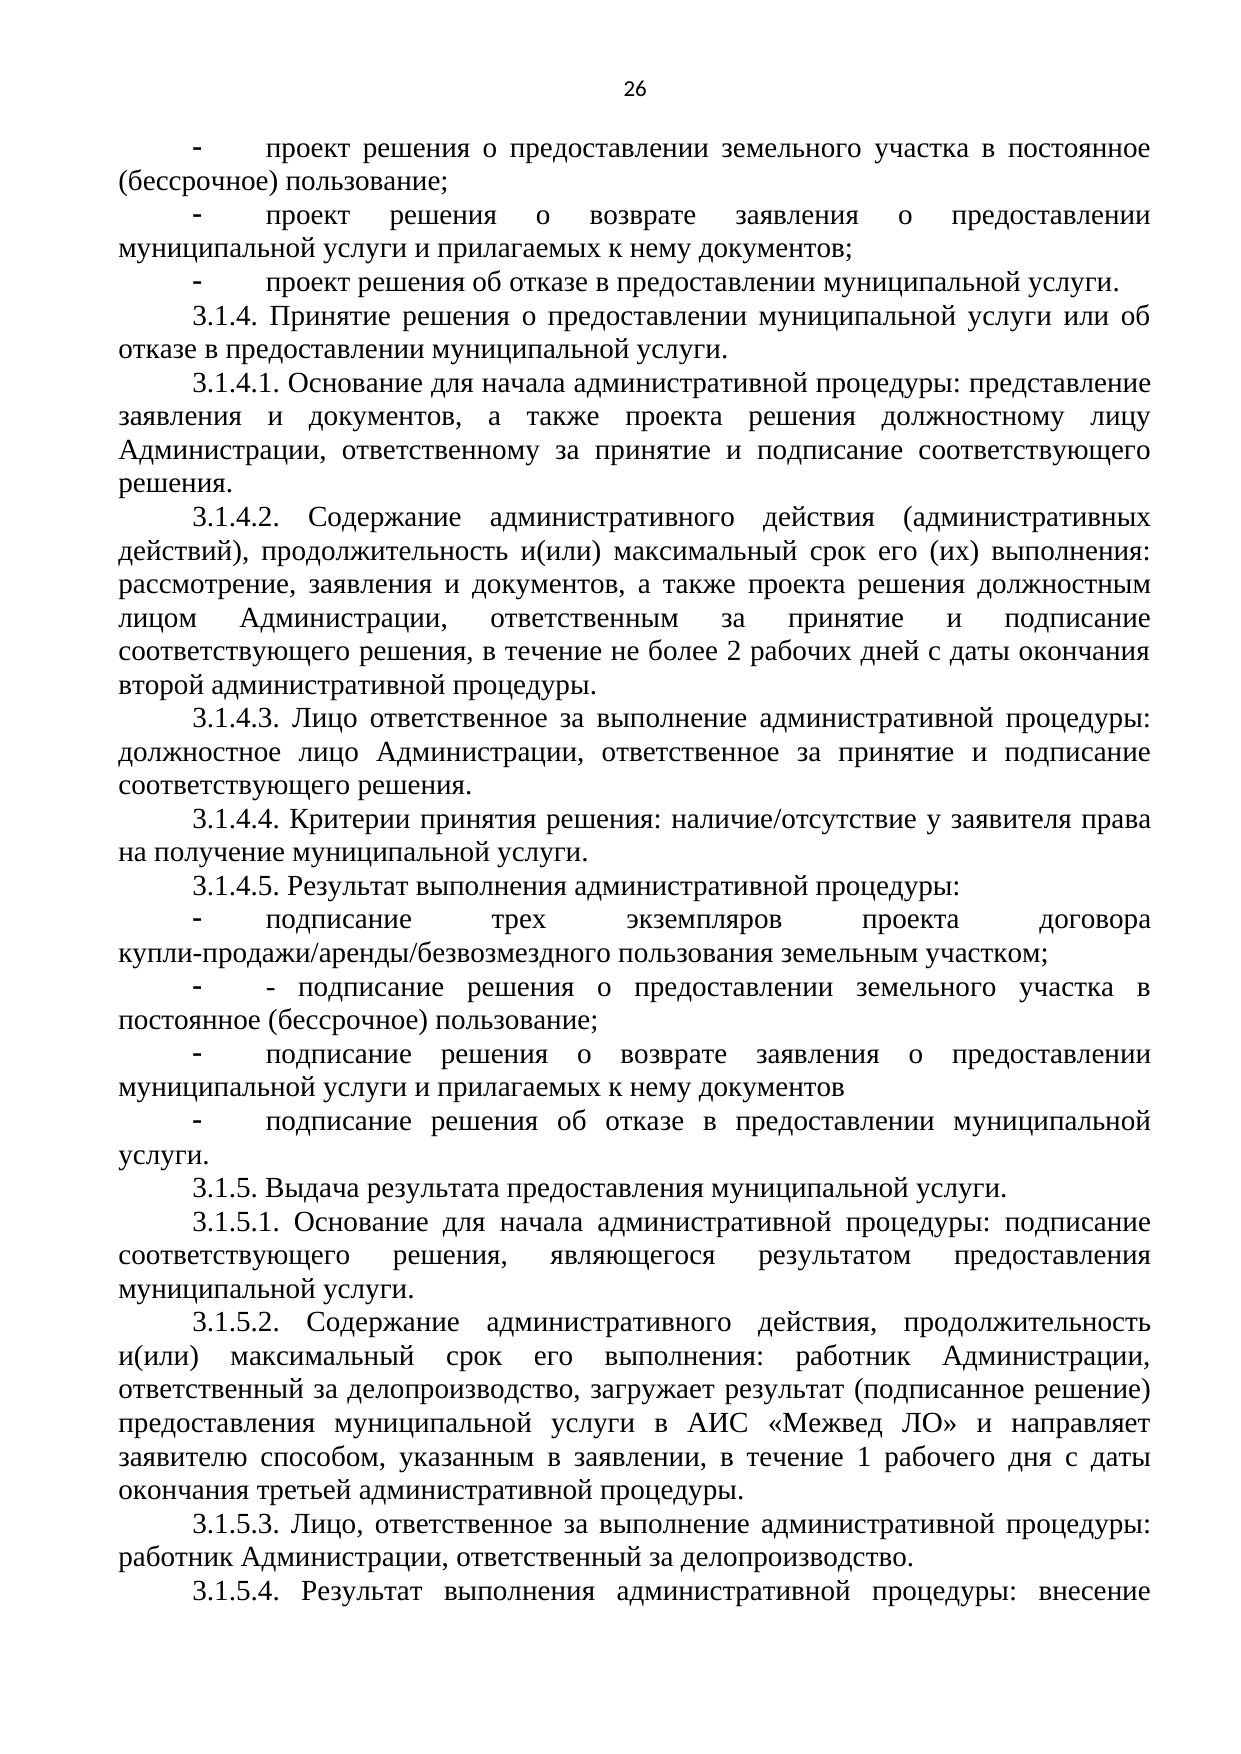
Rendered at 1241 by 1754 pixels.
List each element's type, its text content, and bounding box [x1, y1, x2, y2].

list проект решения о возврате заявления о предоставлении муниципальной услуги и прилагаемых к нему документов; [118, 197, 1152, 264]
text 3.1.4.5. Результат выполнения административной процедуры: [118, 868, 1152, 902]
text 3.1.4.3. Лицо ответственное за выполнение административной процедуры: должностное лицо Администрации, ответственное за принятие и подписание соответствующего решения. [118, 700, 1152, 801]
text 3.1.4. Принятие решения о предоставлении муниципальной услуги или об отказе в предоставлении муниципальной услуги. [118, 298, 1152, 365]
list проект решения о предоставлении земельного участка в постоянное (бессрочное) пользование; [118, 130, 1152, 197]
text 3.1.5. Выдача результата предоставления муниципальной услуги. [118, 1170, 1152, 1204]
list подписание трех экземпляров проекта договора купли-продажи/аренды/безвозмездного пользования земельным участком; [118, 902, 1152, 969]
text 3.1.5.3. Лицо, ответственное за выполнение административной процедуры: работник Администрации, ответственный за делопроизводство. [118, 1506, 1152, 1573]
text 3.1.4.4. Критерии принятия решения: наличие/отсутствие у заявителя права на получение муниципальной услуги. [118, 801, 1152, 868]
list подписание решения об отказе в предоставлении муниципальной услуги. [118, 1103, 1152, 1170]
list проект решения об отказе в предоставлении муниципальной услуги. [118, 264, 1152, 298]
text 3.1.4.2. Содержание административного действия (административных действий), продолжительность и(или) максимальный срок его (их) выполнения: рассмотрение, заявления и документов, а также проекта решения должностным лицом Администрации, ответственным за принятие и подписание соответствующего решения, в течение не более 2 рабочих дней с даты окончания второй административной процедуры. [118, 499, 1152, 700]
text 3.1.4.1. Основание для начала административной процедуры: представление заявления и документов, а также проекта решения должностному лицу Администрации, ответственному за принятие и подписание соответствующего решения. [118, 365, 1152, 499]
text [118, 1573, 1152, 1606]
text 3.1.5.1. Основание для начала административной процедуры: подписание соответствующего решения, являющегося результатом предоставления муниципальной услуги. [118, 1204, 1152, 1304]
list подписание решения о возврате заявления о предоставлении муниципальной услуги и прилагаемых к нему документов [118, 1036, 1152, 1103]
text 3.1.5.2. Содержание административного действия, продолжительность и(или) максимальный срок его выполнения: работник Администрации, ответственный за делопроизводство, загружает результат (подписанное решение) предоставления муниципальной услуги в АИС «Межвед ЛО» и направляет заявителю способом, указанным в заявлении, в течение 1 рабочего дня с даты окончания третьей административной процедуры. [118, 1304, 1152, 1506]
list - подписание решения о предоставлении земельного участка в постоянное (бессрочное) пользование; [118, 969, 1152, 1036]
